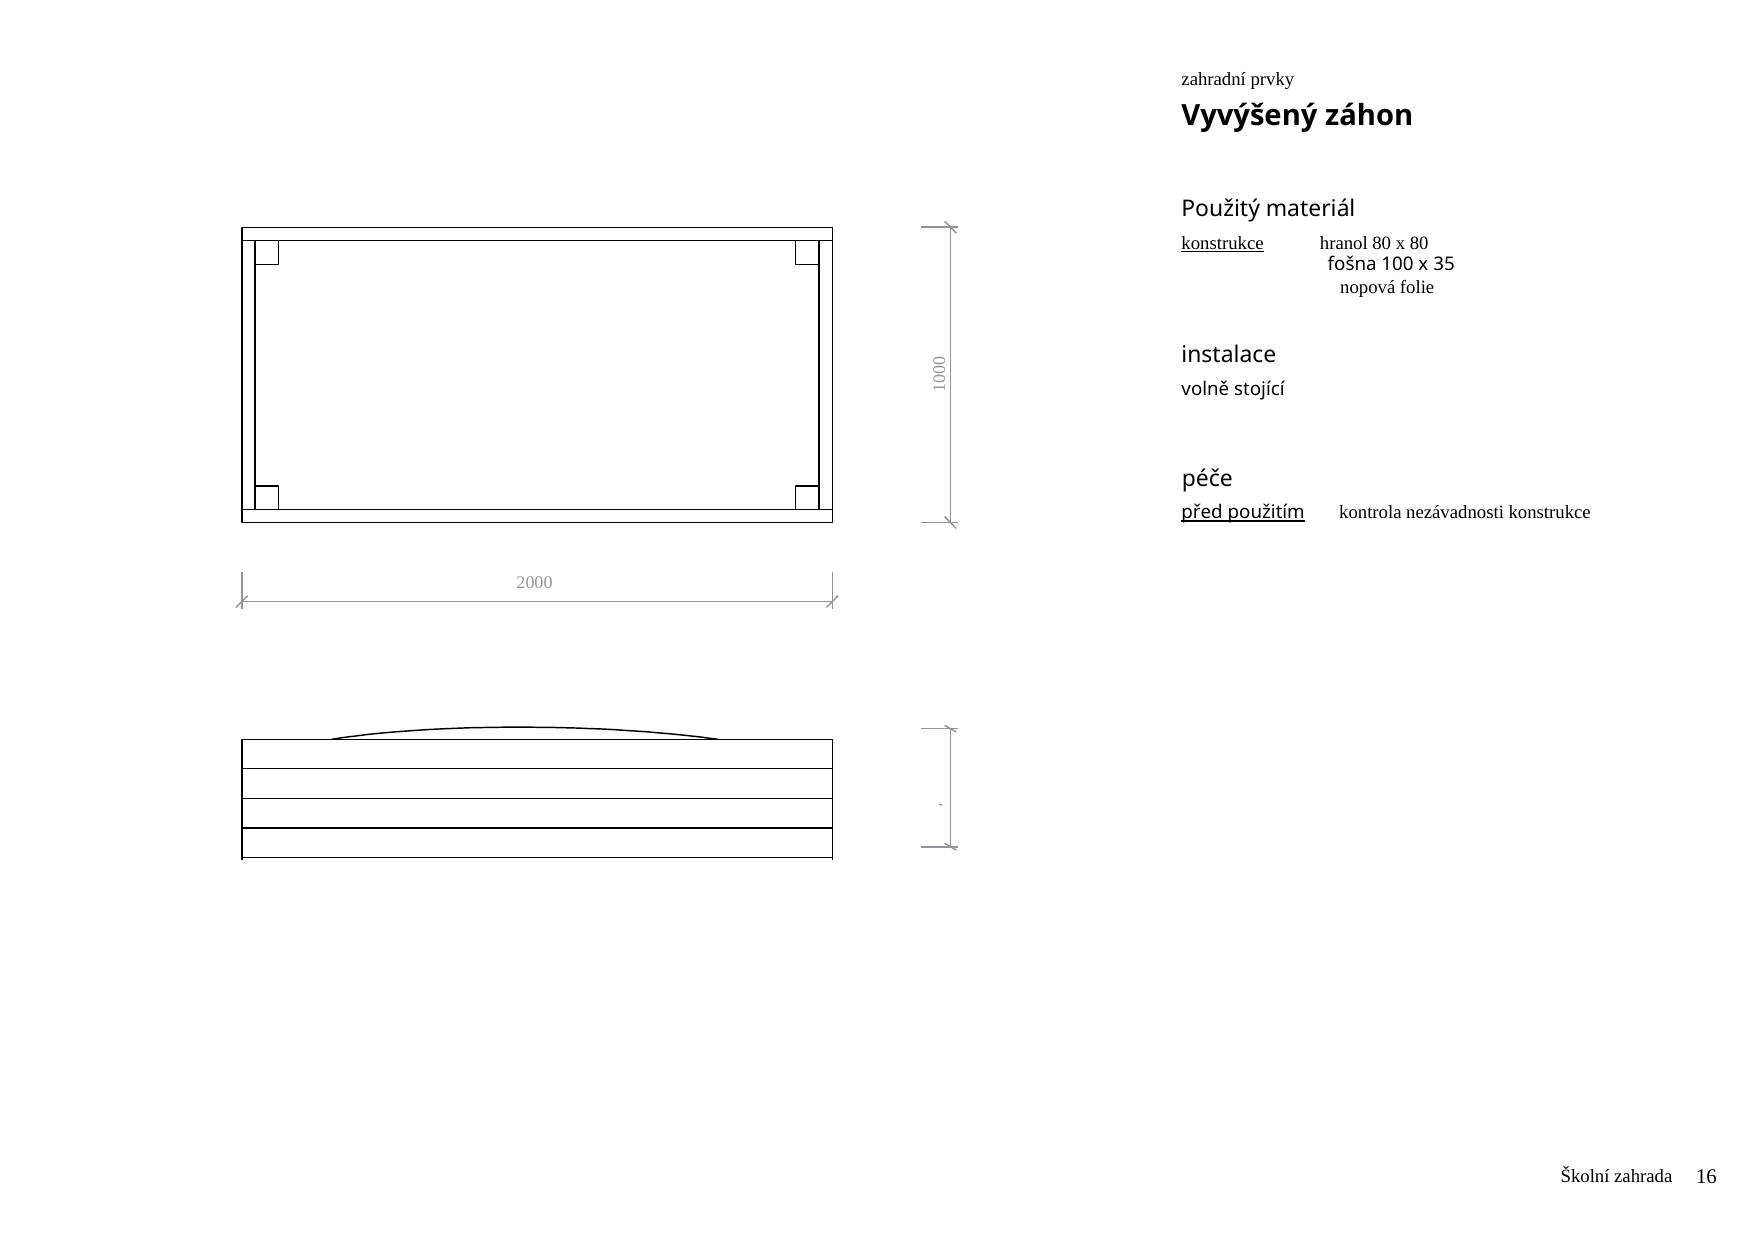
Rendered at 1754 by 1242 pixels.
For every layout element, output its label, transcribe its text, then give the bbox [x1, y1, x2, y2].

text Použitý materiál [1181, 195, 1741, 224]
text volně stojící [1181, 375, 1741, 398]
text konstrukce hranol 80 x 80 [1181, 232, 1741, 253]
text 2000 [516, 572, 1741, 592]
text nopová folie [252, 276, 1434, 297]
text péče [1177, 464, 1237, 493]
text fošna 100 x 35 [1181, 253, 1741, 276]
text instalace [1181, 341, 1741, 370]
text před použitím kontrola nezávadnosti konstrukce [1181, 499, 1741, 522]
